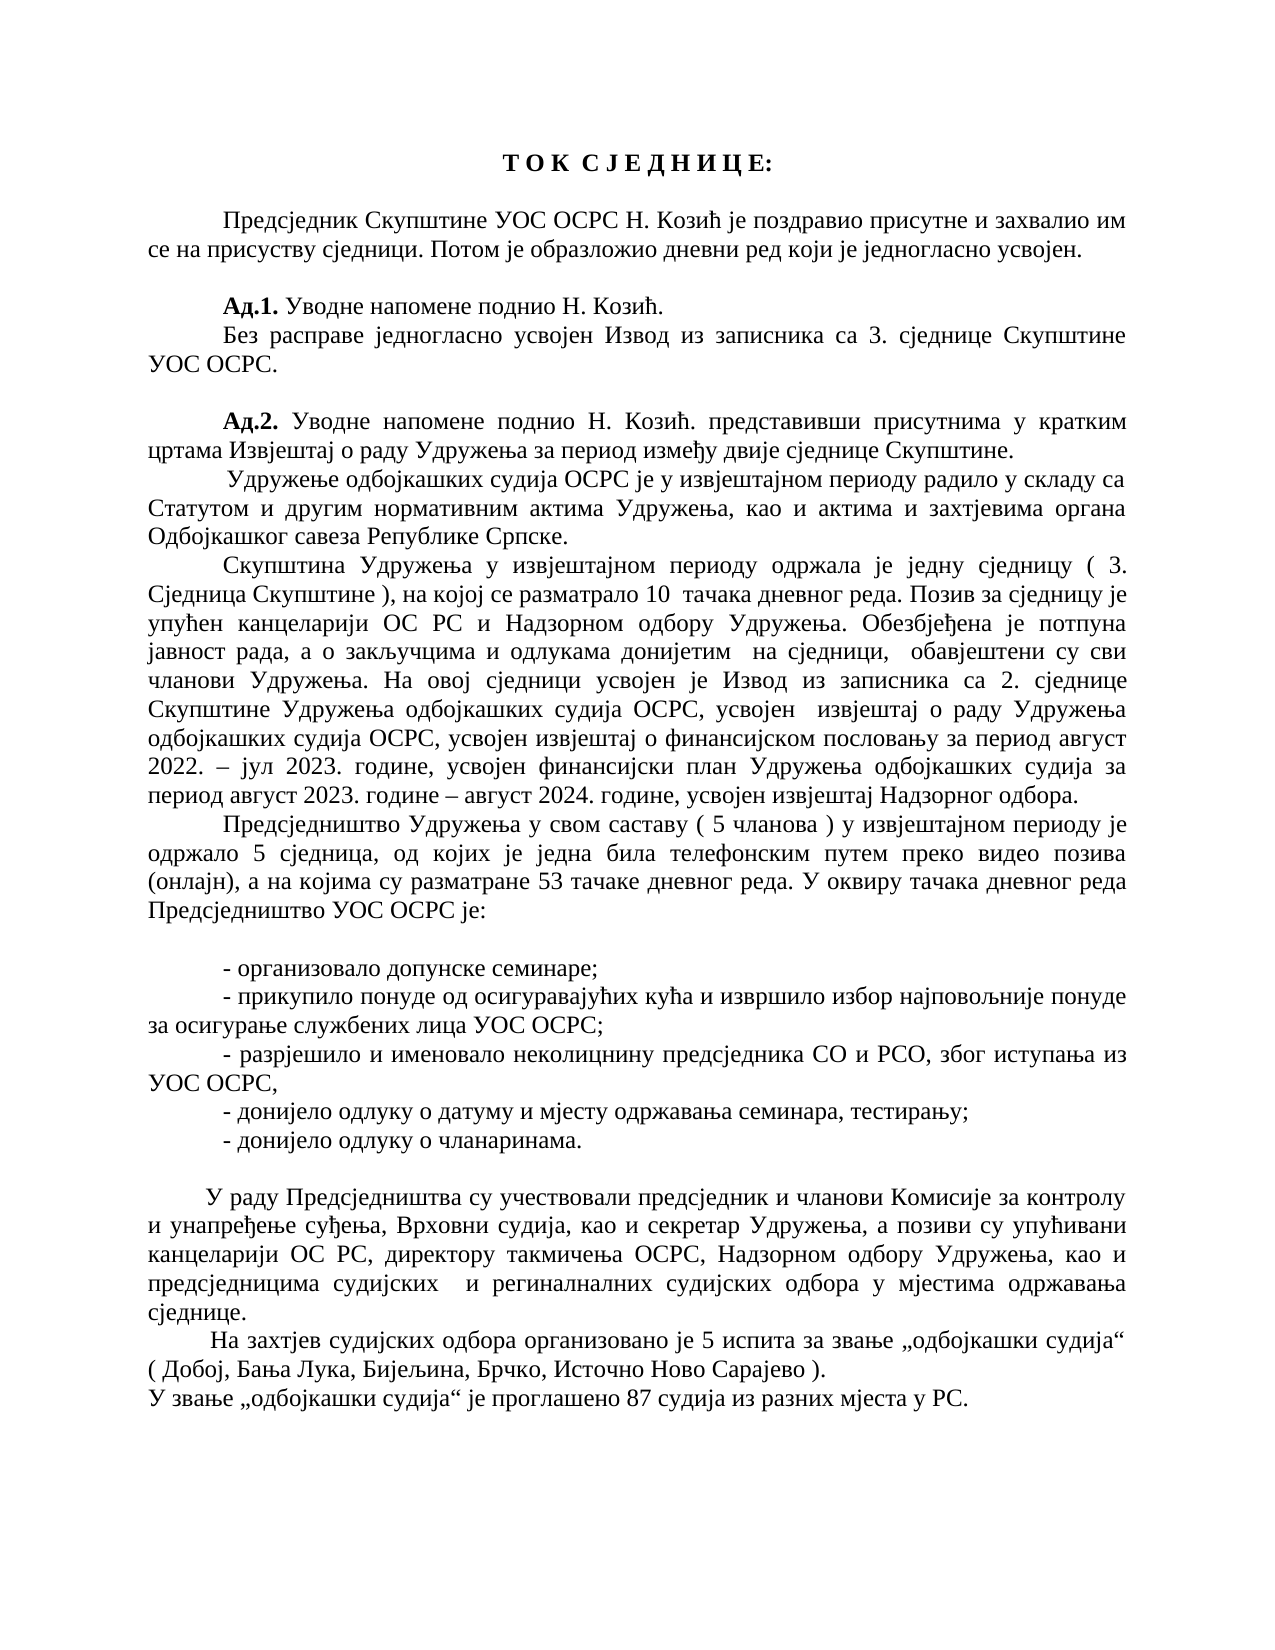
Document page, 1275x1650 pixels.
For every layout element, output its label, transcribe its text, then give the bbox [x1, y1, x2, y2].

text На захтјев судијских одбора организовано је 5 испита за звање „одбојкашки судија“ ( Добој, Бања Лука, Бијељина, Брчко, Источно Ново Сарајево ). [148, 1326, 1127, 1383]
text Ад.2. Уводне напомене поднио Н. Козић. представивши присутнима у кратким цртама Извјештај о раду Удружења за период између двије сједнице Скупштине. [148, 406, 1127, 464]
text Предсједништво Удружења у свом саставу ( 5 чланoва ) у извјештајном периоду је одржало 5 сједница, од којих је једна била телефонским путем преко видео позива (онлајн), а на којима су разматране 53 тачaке дневног реда. У оквиру тачака дневног реда Предсједништво УОС ОСРС је: [148, 809, 1127, 924]
text У раду Предсједништва су учествовали предсједник и чланови Комисије за контролу и унапређење суђења, Врховни судија, као и секретар Удружења, а позиви су упућивани канцеларији ОС РС, директору такмичења ОСРС, Надзорном одбору Удружења, као и предсједницима судијских и региналналних судијских одбора у мјестима одржавања сједнице. [148, 1182, 1127, 1326]
text Удружење одбојкашких судија ОСРС је у извјештајном периоду радило у складу са Статутом и другим нормативним актима Удружења, као и актима и захтјевима органа Одбојкашког савеза Републике Српске. [148, 464, 1127, 550]
text - донијело одлуку о чланаринама. [148, 1125, 1127, 1154]
text - донијело одлуку о датуму и мјесту одржавања семинара, тестирању; [148, 1096, 1127, 1125]
text - прикупило понуде од осигуравајућих кућа и извршило избор најповољније понуде за осигурање службених лица УОС ОСРС; [148, 981, 1127, 1039]
text Т О К С Ј Е Д Н И Ц Е: [148, 148, 1127, 176]
text Предсједник Скупштине УОС ОСРС Н. Козић је поздравио присутне и захвалио им се на присуству сједници. Потом је образложио дневни ред који је једногласно усвојен. [148, 205, 1127, 263]
text Без расправе једногласно усвојен Извод из записника са 3. сједнице Скупштине УОС ОСРС. [148, 320, 1127, 378]
text У звање „одбојкашки судија“ је проглашено 87 судија из разних мјеста у РС. [148, 1383, 1127, 1412]
text Ад.1. Уводне напомене поднио Н. Козић. [148, 291, 1127, 320]
text Скупштина Удружења у извјештајном периоду одржала је једну сједницу ( 3. Сједница Скупштине ), на којој се разматрало 10 тачака дневног реда. Позив за сједницу је упућен канцеларији ОС РС и Надзорном одбору Удружења. Обезбјеђена је потпуна јавност рада, а о закључцима и одлукама донијетим на сједници, обавјештени су сви чланови Удружења. На овој сједници усвојен је Извод из записника са 2. сједнице Скупштине Удружења одбојкашких судија ОСРС, усвојен извјештај о раду Удружења одбојкашких судија ОСРС, усвојен извјештај о финансијском пословању за период август 2022. – јул 2023. године, усвојен финансијски план Удружења одбојкашких судија за период август 2023. године – август 2024. године, усвојен извјештај Надзорног одбора. [148, 550, 1127, 809]
text - разрјешило и именовало неколицнину предсједника СО и РСО, због иступања из УОС ОСРС, [148, 1039, 1127, 1096]
text - организовало допунске семинаре; [148, 953, 1127, 981]
